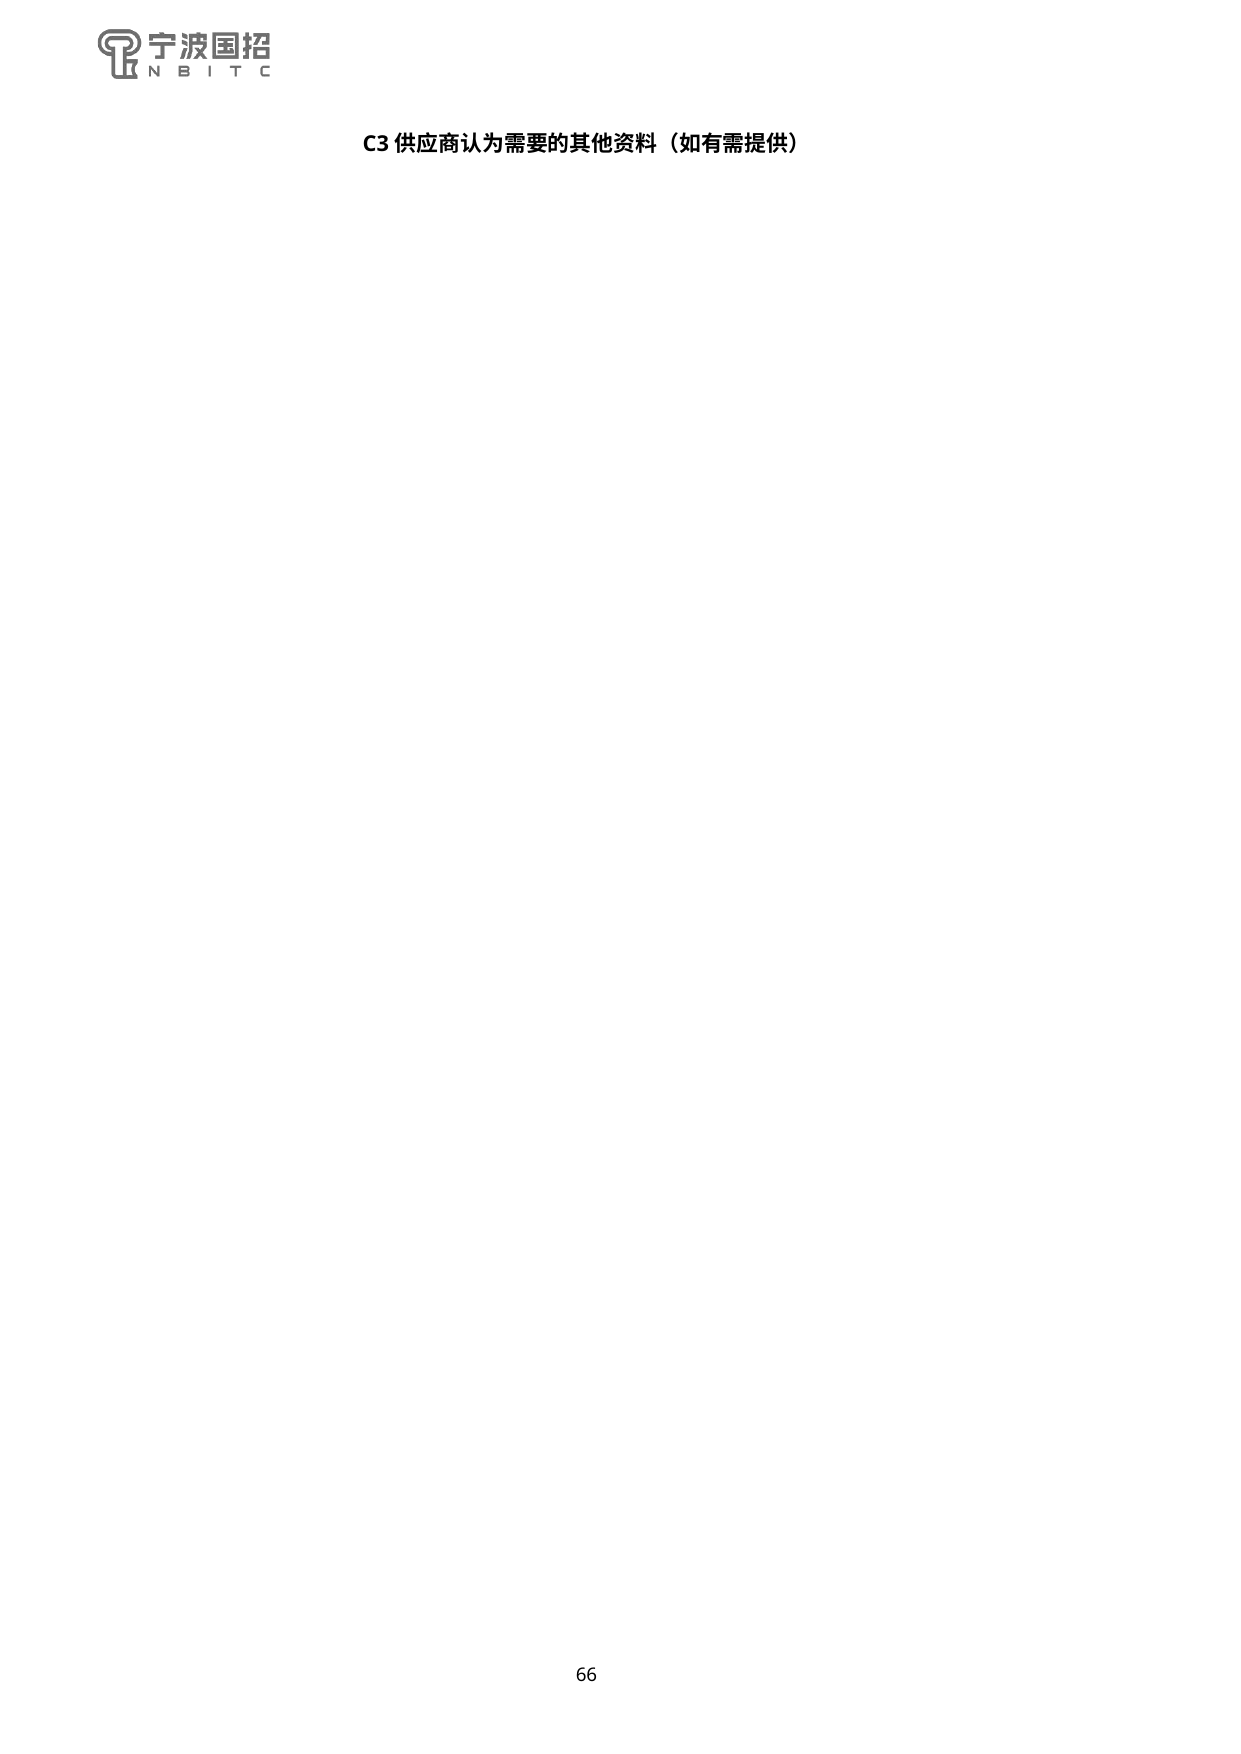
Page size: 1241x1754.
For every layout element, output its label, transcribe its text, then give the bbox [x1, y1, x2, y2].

text C3 供应商认为需要的其他资料（如有需提供） [98, 118, 1075, 160]
